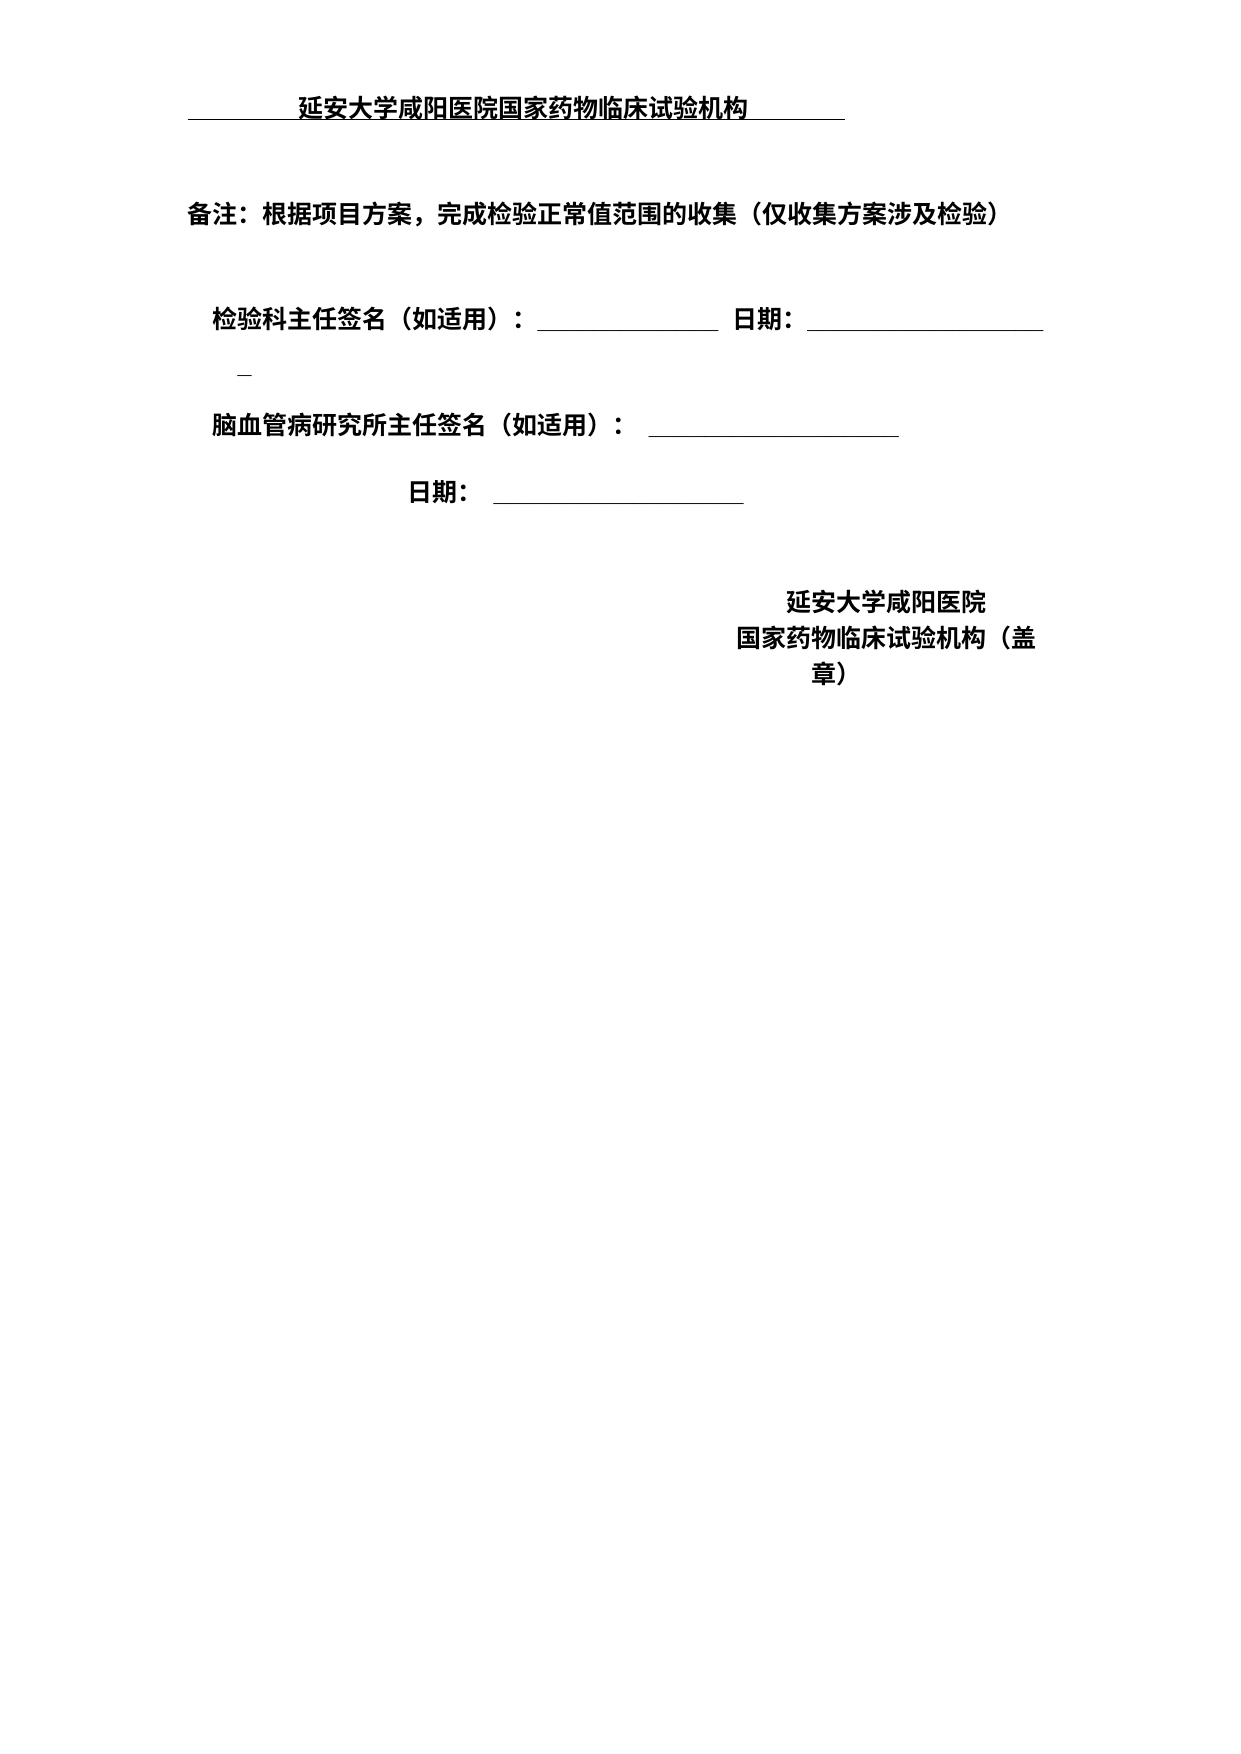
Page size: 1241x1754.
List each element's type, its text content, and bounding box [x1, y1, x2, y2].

text 日期： __________________ [212, 472, 1053, 509]
text 国家药物临床试验机构（盖章） [736, 619, 1053, 691]
text 脑血管病研究所主任签名（如适用）： __________________ [212, 406, 1053, 442]
text 检验科主任签名（如适用）：_____________ 日期：__________________ [212, 299, 1053, 379]
text 备注：根据项目方案，完成检验正常值范围的收集（仅收集方案涉及检验） [187, 195, 1053, 231]
text 延安大学咸阳医院 [786, 582, 1053, 619]
